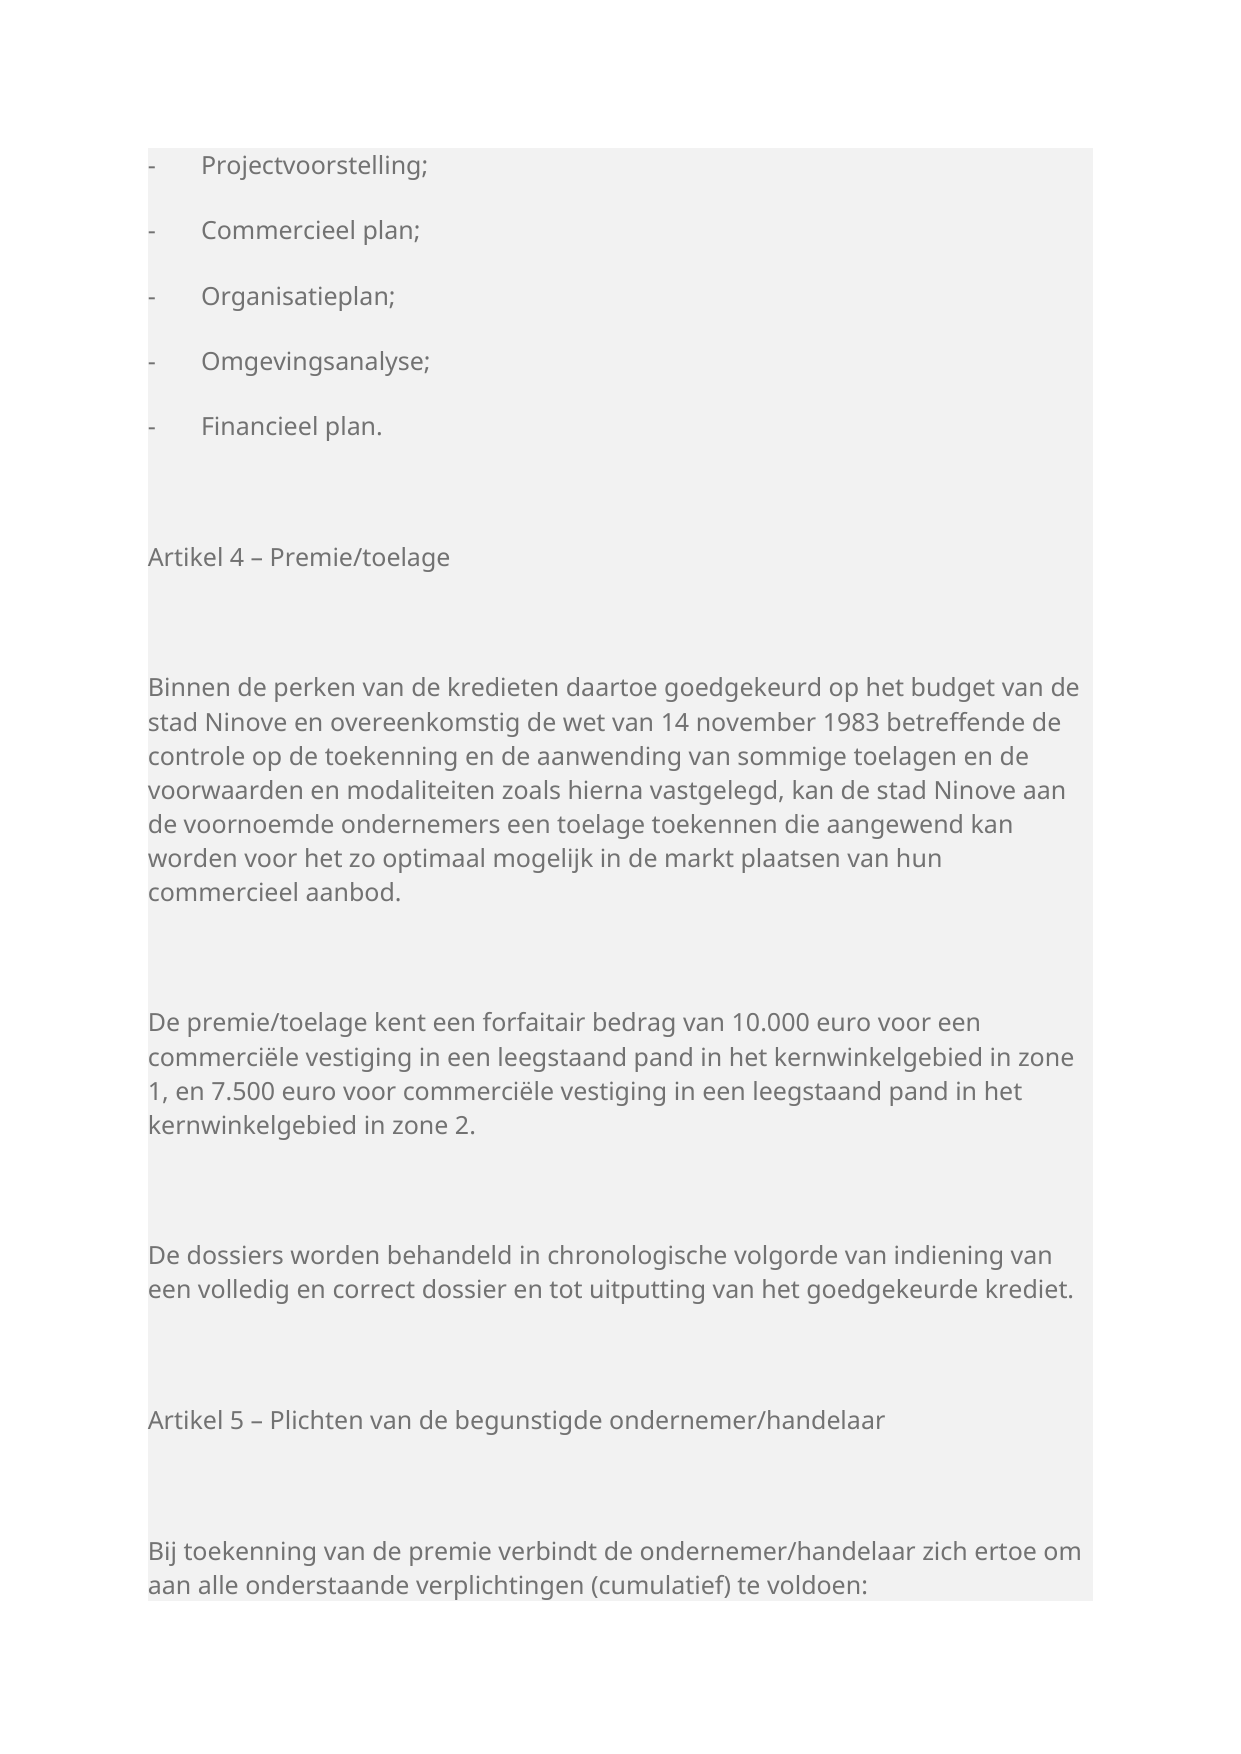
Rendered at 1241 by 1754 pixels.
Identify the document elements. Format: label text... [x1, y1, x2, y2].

text - Financieel plan. [148, 409, 1093, 443]
text - Organisatieplan; [148, 278, 1093, 312]
text Bij toekenning van de premie verbindt de ondernemer/handelaar zich ertoe om aan alle onderstaande verplichtingen (cumulatief) te voldoen: [148, 1533, 1093, 1601]
text - Commercieel plan; [148, 213, 1093, 247]
text Artikel 5 – Plichten van de begunstigde ondernemer/handelaar [148, 1403, 1093, 1437]
text - Omgevingsanalyse; [148, 343, 1093, 378]
text Artikel 4 – Premie/toelage [148, 539, 1093, 573]
text Binnen de perken van de kredieten daartoe goedgekeurd op het budget van de stad Ninove en overeenkomstig de wet van 14 november 1983 betreffende de controle op de toekenning en de aanwending van sommige toelagen en de voorwaarden en modaliteiten zoals hierna vastgelegd, kan de stad Ninove aan de voornoemde ondernemers een toelage toekennen die aangewend kan worden voor het zo optimaal mogelijk in de markt plaatsen van hun commercieel aanbod. [148, 670, 1093, 908]
text - Projectvoorstelling; [148, 148, 1093, 182]
text De dossiers worden behandeld in chronologische volgorde van indiening van een volledig en correct dossier en tot uitputting van het goedgekeurde krediet. [148, 1238, 1093, 1306]
text De premie/toelage kent een forfaitair bedrag van 10.000 euro voor een commerciële vestiging in een leegstaand pand in het kernwinkelgebied in zone 1, en 7.500 euro voor commerciële vestiging in een leegstaand pand in het kernwinkelgebied in zone 2. [148, 1005, 1093, 1141]
